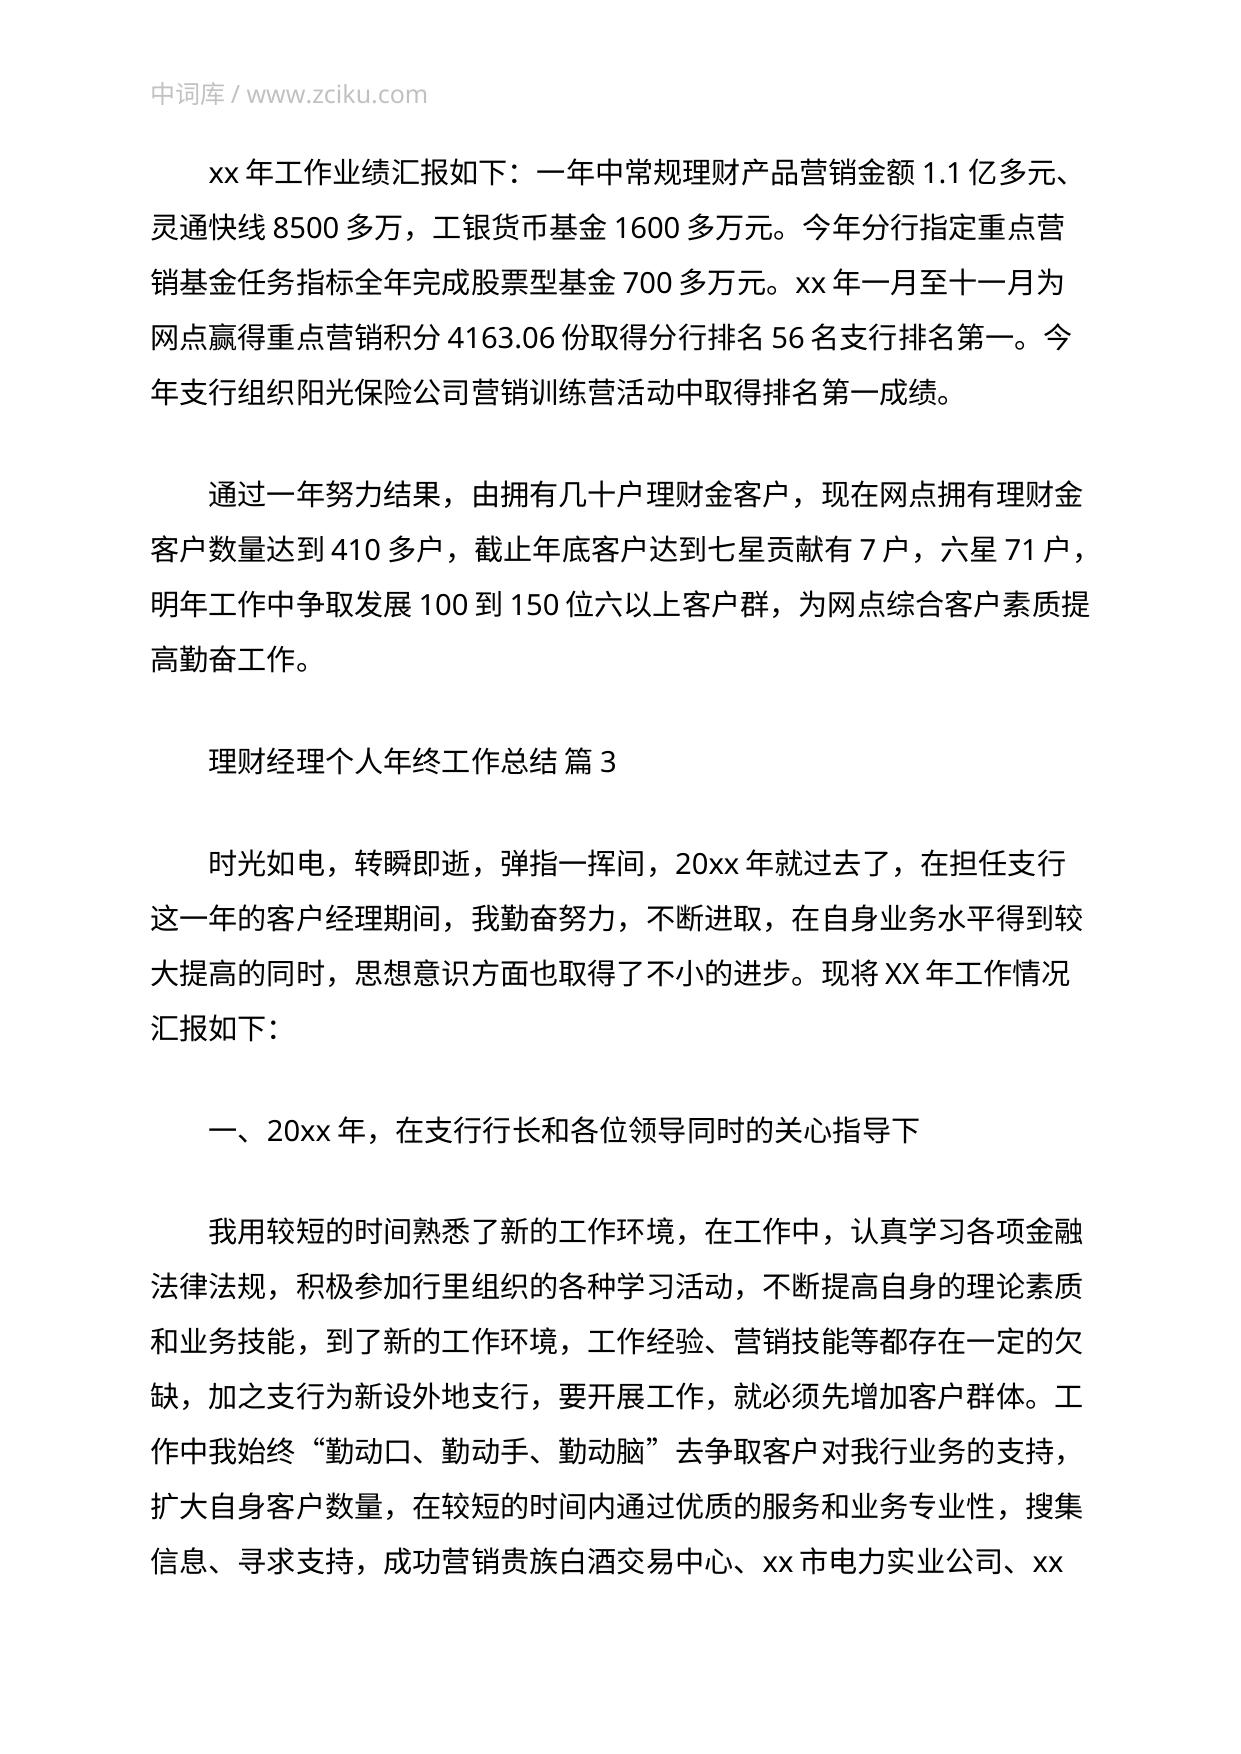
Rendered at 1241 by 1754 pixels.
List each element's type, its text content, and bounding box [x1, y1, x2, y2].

text 时光如电，转瞬即逝，弹指一挥间，20xx年就过去了，在担任支行这一年的客户经理期间，我勤奋努力，不断进取，在自身业务水平得到较大提高的同时，思想意识方面也取得了不小的进步。现将XX年工作情况汇报如下： [150, 840, 1090, 1048]
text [150, 1209, 1090, 1581]
text xx年工作业绩汇报如下：一年中常规理财产品营销金额1.1亿多元、灵通快线8500多万，工银货币基金1600多万元。今年分行指定重点营销基金任务指标全年完成股票型基金700多万元。xx年一月至十一月为网点赢得重点营销积分4163.06份取得分行排名56名支行排名第一。今年支行组织阳光保险公司营销训练营活动中取得排名第一成绩。 [150, 150, 1090, 412]
text 通过一年努力结果，由拥有几十户理财金客户，现在网点拥有理财金客户数量达到410多户，截止年底客户达到七星贡献有7户，六星71户，明年工作中争取发展100到150位六以上客户群，为网点综合客户素质提高勤奋工作。 [150, 472, 1090, 679]
text 一、20xx年，在支行行长和各位领导同时的关心指导下 [150, 1107, 1090, 1149]
text 理财经理个人年终工作总结 篇3 [150, 738, 1090, 781]
